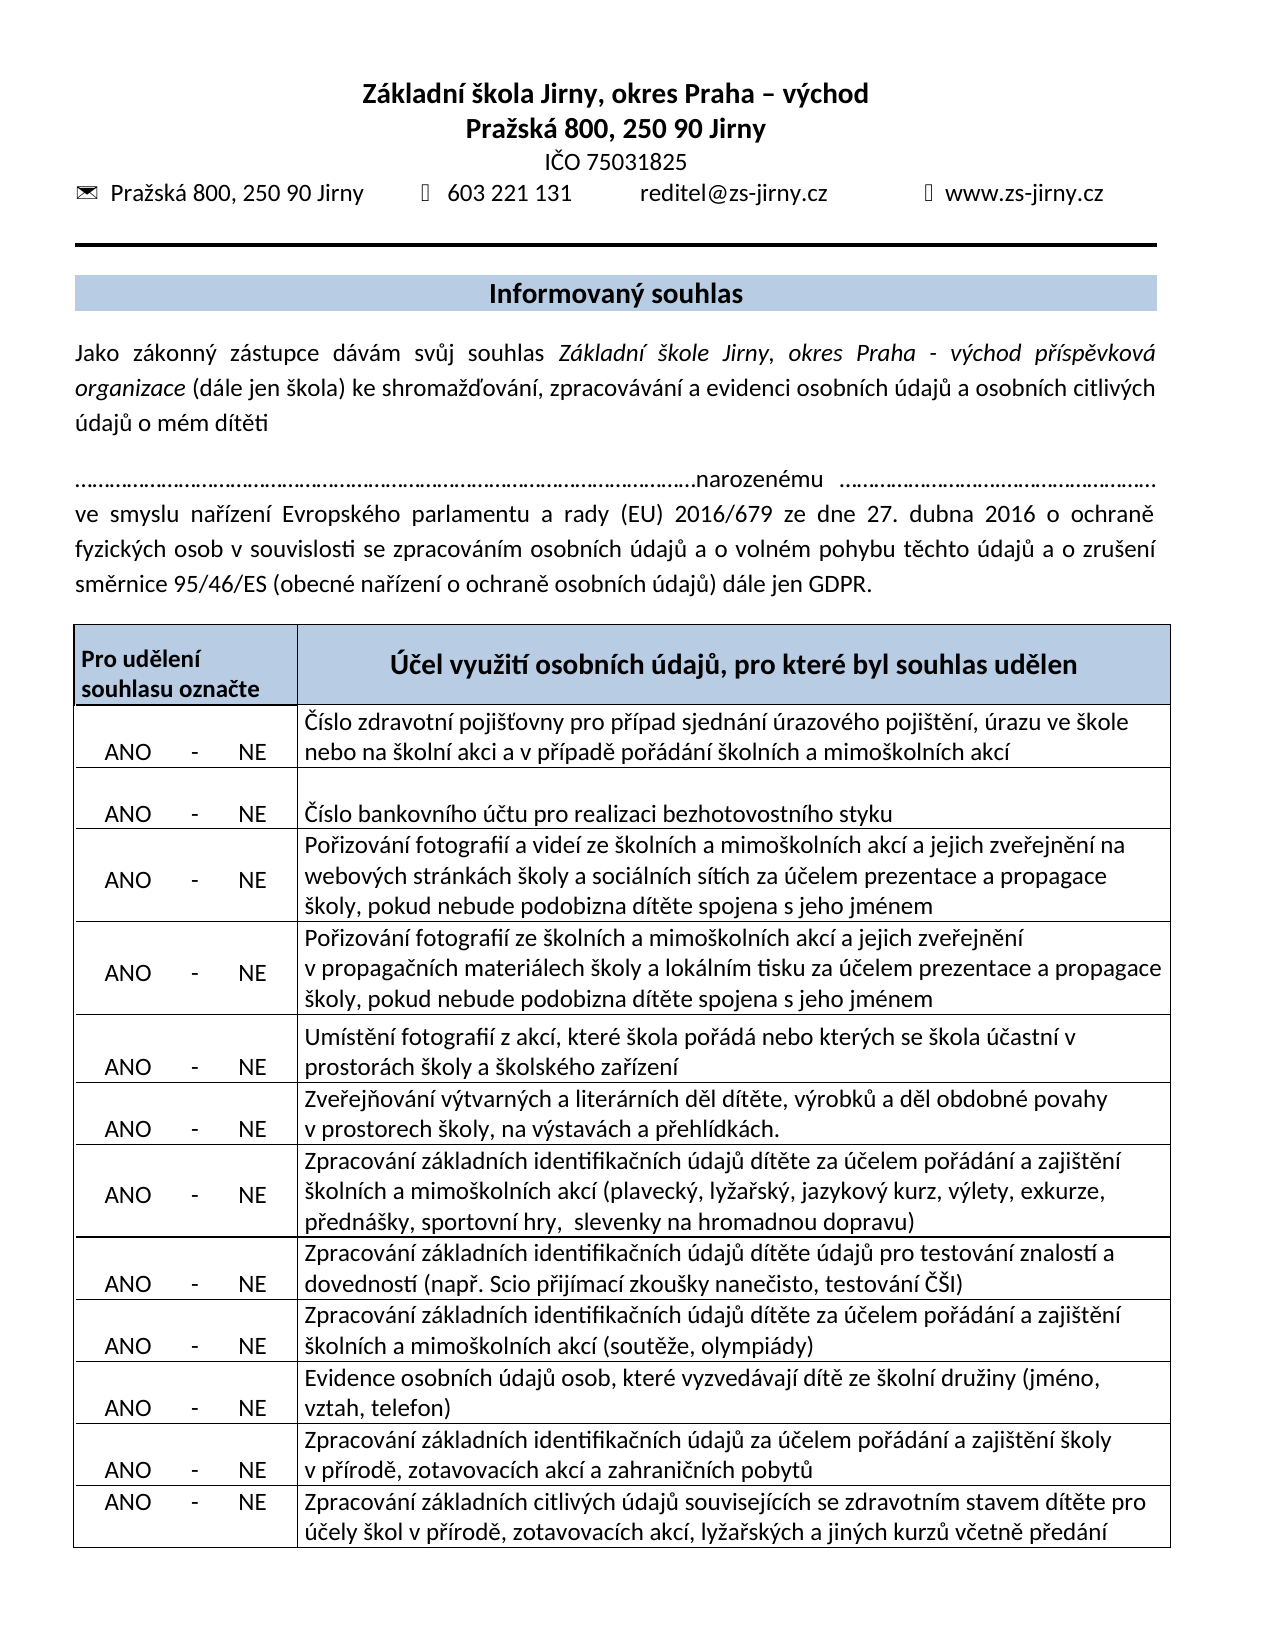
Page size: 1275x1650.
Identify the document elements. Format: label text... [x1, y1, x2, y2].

table_cell Pořizování fotografií a videí ze školních a mimoškolních akcí a jejich zveřejnění na webových stránkách školy a sociálních sítích za účelem prezentace a propagace školy, pokud nebude podobizna dítěte spojena s jeho jménem [298, 829, 1170, 921]
table_cell ANO - NE [74, 1014, 297, 1082]
table_cell ANO - NE [74, 705, 297, 767]
table_cell Zpracování základních identifikačních údajů za účelem pořádání a zajištění školy v přírodě, zotavovacích akcí a zahraničních pobytů [298, 1424, 1170, 1485]
table_cell ANO - NE [74, 1299, 297, 1361]
table_cell Pořizování fotografií ze školních a mimoškolních akcí a jejich zveřejnění v propagačních materiálech školy a lokálním tisku za účelem prezentace a propagace školy, pokud nebude podobizna dítěte spojena s jeho jménem [298, 922, 1170, 1013]
text Pražská 800, 250 90 Jirny [75, 111, 1157, 146]
table_cell Umístění fotografií z akcí, které škola pořádá nebo kterých se škola účastní v prostorách školy a školského zařízení [298, 1015, 1170, 1082]
table_cell ANO - NE [74, 1361, 297, 1423]
table_cell Zveřejňování výtvarných a literárních děl dítěte, výrobků a děl obdobné povahy v prostorech školy, na výstavách a přehlídkách. [298, 1083, 1170, 1144]
text Pražská 800, 250 90 Jirny 603 221 131 reditel@zs-jirny.cz www.zs-jirny.cz [75, 177, 1157, 207]
table_cell Evidence osobních údajů osob, které vyzvedávají dítě ze školní družiny (jméno, vztah, telefon) [298, 1362, 1170, 1423]
table_cell Číslo zdravotní pojišťovny pro případ sjednání úrazového pojištění, úrazu ve škole nebo na školní akci a v případě pořádání školních a mimoškolních akcí [298, 705, 1170, 767]
table_cell Zpracování základních identifikačních údajů dítěte za účelem pořádání a zajištění školních a mimoškolních akcí (plavecký, lyžařský, jazykový kurz, výlety, exkurze, přednášky, sportovní hry, slevenky na hromadnou dopravu) [298, 1145, 1170, 1236]
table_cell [298, 1486, 1170, 1547]
text Jako zákonný zástupce dávám svůj souhlas Základní škole Jirny, okres Praha - východ příspěvková organizace (dále jen škola) ke shromažďování, zpracovávání a evidenci osobních údajů a osobních citlivých údajů o mém dítěti [75, 337, 1157, 438]
table_header Účel využití osobních údajů, pro které byl souhlas udělen [298, 625, 1170, 704]
text Základní škola Jirny, okres Praha – východ [75, 75, 1157, 111]
table_cell ANO - NE [74, 828, 297, 921]
table_cell ANO - NE [74, 921, 297, 1013]
table_cell ANO - NE [74, 1236, 297, 1298]
table_cell ANO - NE [74, 1485, 297, 1547]
text Informovaný souhlas [75, 275, 1157, 311]
table_cell Zpracování základních identifikačních údajů dítěte údajů pro testování znalostí a dovedností (např. Scio přijímací zkoušky nanečisto, testování ČŠI) [298, 1238, 1170, 1298]
table_header Pro udělení souhlasu označte [75, 625, 297, 704]
table_cell Číslo bankovního účtu pro realizaci bezhotovostního styku [298, 768, 1170, 828]
table_cell Zpracování základních identifikačních údajů dítěte za účelem pořádání a zajištění školních a mimoškolních akcí (soutěže, olympiády) [298, 1300, 1170, 1361]
table_cell ANO - NE [74, 1144, 297, 1236]
table_cell ANO - NE [74, 1082, 297, 1144]
table_cell ANO - NE [74, 767, 297, 828]
text IČO 75031825 [75, 146, 1157, 177]
table_cell ANO - NE [74, 1423, 297, 1485]
text ………………………………………………………………………………………………narozenému ……………………….……………………… ve smyslu nařízení Evropského parlamentu a rady (EU) 2016/679 ze dne 27. dubna 2016 o ochraně fyzických osob v souvislosti se zpracováním osobních údajů a o volném pohybu těchto údajů a o zrušení směrnice 95/46/ES (obecné nařízení o ochraně osobních údajů) dále jen GDPR. [75, 463, 1157, 598]
